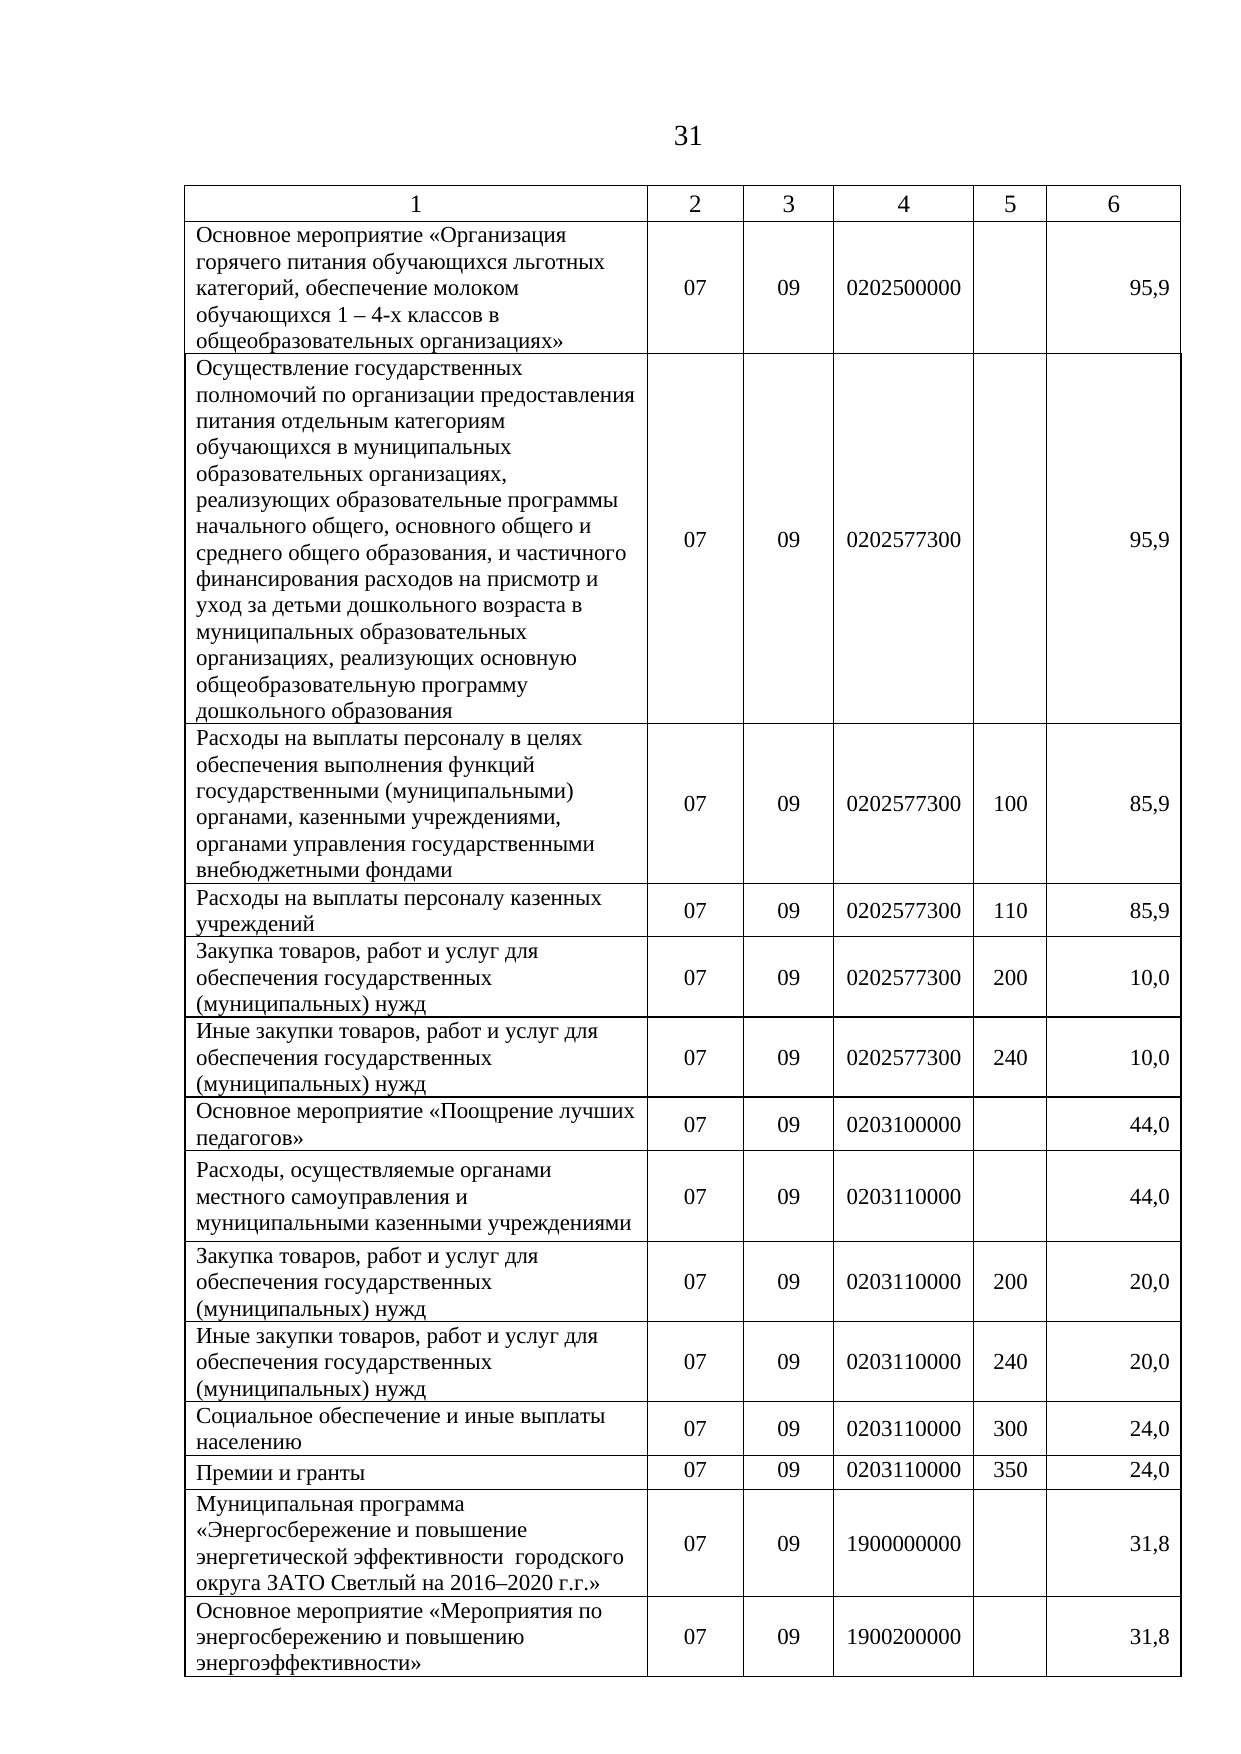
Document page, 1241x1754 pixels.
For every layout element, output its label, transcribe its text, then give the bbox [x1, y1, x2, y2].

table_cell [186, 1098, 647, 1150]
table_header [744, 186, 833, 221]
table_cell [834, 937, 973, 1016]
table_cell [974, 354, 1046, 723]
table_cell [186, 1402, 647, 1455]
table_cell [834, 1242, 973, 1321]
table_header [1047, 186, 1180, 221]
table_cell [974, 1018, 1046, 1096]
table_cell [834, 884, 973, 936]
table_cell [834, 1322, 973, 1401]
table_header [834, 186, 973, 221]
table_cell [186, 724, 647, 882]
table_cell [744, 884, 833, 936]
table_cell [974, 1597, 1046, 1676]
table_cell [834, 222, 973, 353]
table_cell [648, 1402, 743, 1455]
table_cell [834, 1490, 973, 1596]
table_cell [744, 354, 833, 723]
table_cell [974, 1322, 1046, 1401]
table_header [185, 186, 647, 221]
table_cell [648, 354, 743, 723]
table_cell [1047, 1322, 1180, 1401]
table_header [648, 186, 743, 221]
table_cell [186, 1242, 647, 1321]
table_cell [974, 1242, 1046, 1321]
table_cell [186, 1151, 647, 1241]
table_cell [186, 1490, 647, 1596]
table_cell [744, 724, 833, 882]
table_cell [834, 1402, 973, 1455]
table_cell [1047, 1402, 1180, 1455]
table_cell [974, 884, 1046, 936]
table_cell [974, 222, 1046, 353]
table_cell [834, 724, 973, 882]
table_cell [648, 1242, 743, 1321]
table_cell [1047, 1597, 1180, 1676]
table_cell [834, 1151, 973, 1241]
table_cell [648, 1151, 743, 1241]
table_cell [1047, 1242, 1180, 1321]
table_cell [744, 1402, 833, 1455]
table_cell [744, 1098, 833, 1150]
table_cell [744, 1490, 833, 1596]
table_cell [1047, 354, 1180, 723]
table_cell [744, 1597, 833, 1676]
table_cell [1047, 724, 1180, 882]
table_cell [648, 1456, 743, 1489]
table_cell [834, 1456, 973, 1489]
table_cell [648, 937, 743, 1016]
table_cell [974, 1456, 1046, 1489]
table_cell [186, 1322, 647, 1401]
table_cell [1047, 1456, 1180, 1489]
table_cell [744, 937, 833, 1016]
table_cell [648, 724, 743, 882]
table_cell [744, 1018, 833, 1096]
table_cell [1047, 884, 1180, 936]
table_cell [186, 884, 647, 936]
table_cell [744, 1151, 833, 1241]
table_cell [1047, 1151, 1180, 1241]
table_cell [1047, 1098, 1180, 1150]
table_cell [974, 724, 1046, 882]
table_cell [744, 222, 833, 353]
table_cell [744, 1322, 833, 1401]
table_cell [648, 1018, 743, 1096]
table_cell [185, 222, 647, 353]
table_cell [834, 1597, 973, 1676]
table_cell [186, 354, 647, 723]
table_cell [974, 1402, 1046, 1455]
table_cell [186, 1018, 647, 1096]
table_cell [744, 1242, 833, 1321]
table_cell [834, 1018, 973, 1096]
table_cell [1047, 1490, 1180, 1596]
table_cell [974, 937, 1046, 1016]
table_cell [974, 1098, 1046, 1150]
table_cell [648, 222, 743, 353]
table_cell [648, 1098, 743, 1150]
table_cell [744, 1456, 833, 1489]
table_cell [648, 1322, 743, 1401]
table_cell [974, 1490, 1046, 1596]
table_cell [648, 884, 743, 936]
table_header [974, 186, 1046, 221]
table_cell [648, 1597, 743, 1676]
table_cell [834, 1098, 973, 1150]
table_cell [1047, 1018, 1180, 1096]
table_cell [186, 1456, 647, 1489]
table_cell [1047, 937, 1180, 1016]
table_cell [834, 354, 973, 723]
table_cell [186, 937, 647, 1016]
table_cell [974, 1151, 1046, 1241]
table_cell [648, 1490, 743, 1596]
text 31 [207, 118, 1169, 152]
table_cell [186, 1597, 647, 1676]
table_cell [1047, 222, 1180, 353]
